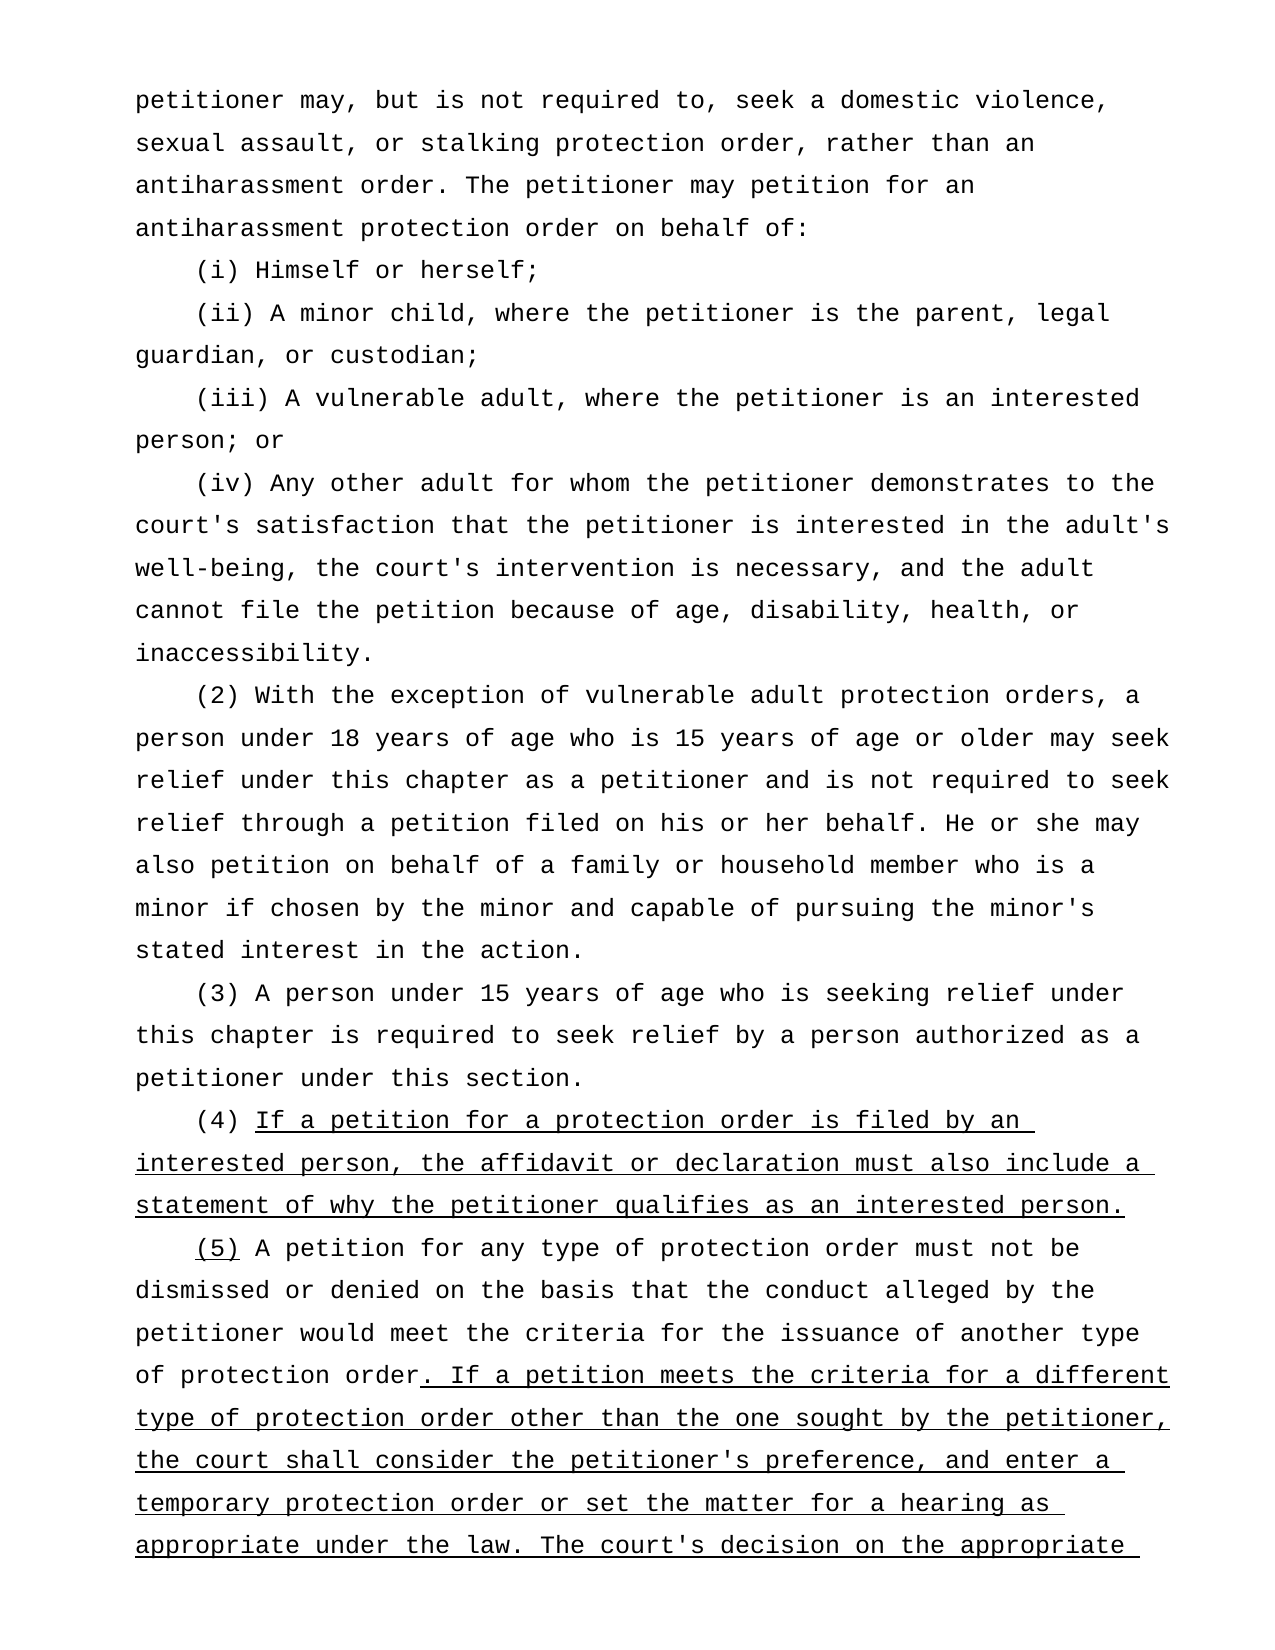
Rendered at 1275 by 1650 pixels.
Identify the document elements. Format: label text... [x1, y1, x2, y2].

text (i) Himself or herself; [135, 245, 1170, 287]
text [135, 75, 1170, 245]
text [135, 1430, 1170, 1562]
text (ii) A minor child, where the petitioner is the parent, legal guardian, or custodian; [135, 287, 1170, 372]
text (2) With the exception of vulnerable adult protection orders, a person under 18 years of age who is 15 years of age or older may seek relief under this chapter as a petitioner and is not required to seek relief through a petition filed on his or her behalf. He or she may also petition on behalf of a family or household member who is a minor if chosen by the minor and capable of pursuing the minor's stated interest in the action. [135, 670, 1170, 967]
text (iii) A vulnerable adult, where the petitioner is an interested person; or [135, 372, 1170, 457]
text (iv) Any other adult for whom the petitioner demonstrates to the court's satisfaction that the petitioner is interested in the adult's well-being, the court's intervention is necessary, and the adult cannot file the petition because of age, disability, health, or inaccessibility. [135, 457, 1170, 670]
text (4) If a petition for a protection order is filed by an interested person, the affidavit or declaration must also include a statement of why the petitioner qualifies as an interested person. [135, 1095, 1170, 1222]
text (3) A person under 15 years of age who is seeking relief under this chapter is required to seek relief by a person authorized as a petitioner under this section. [135, 967, 1170, 1095]
